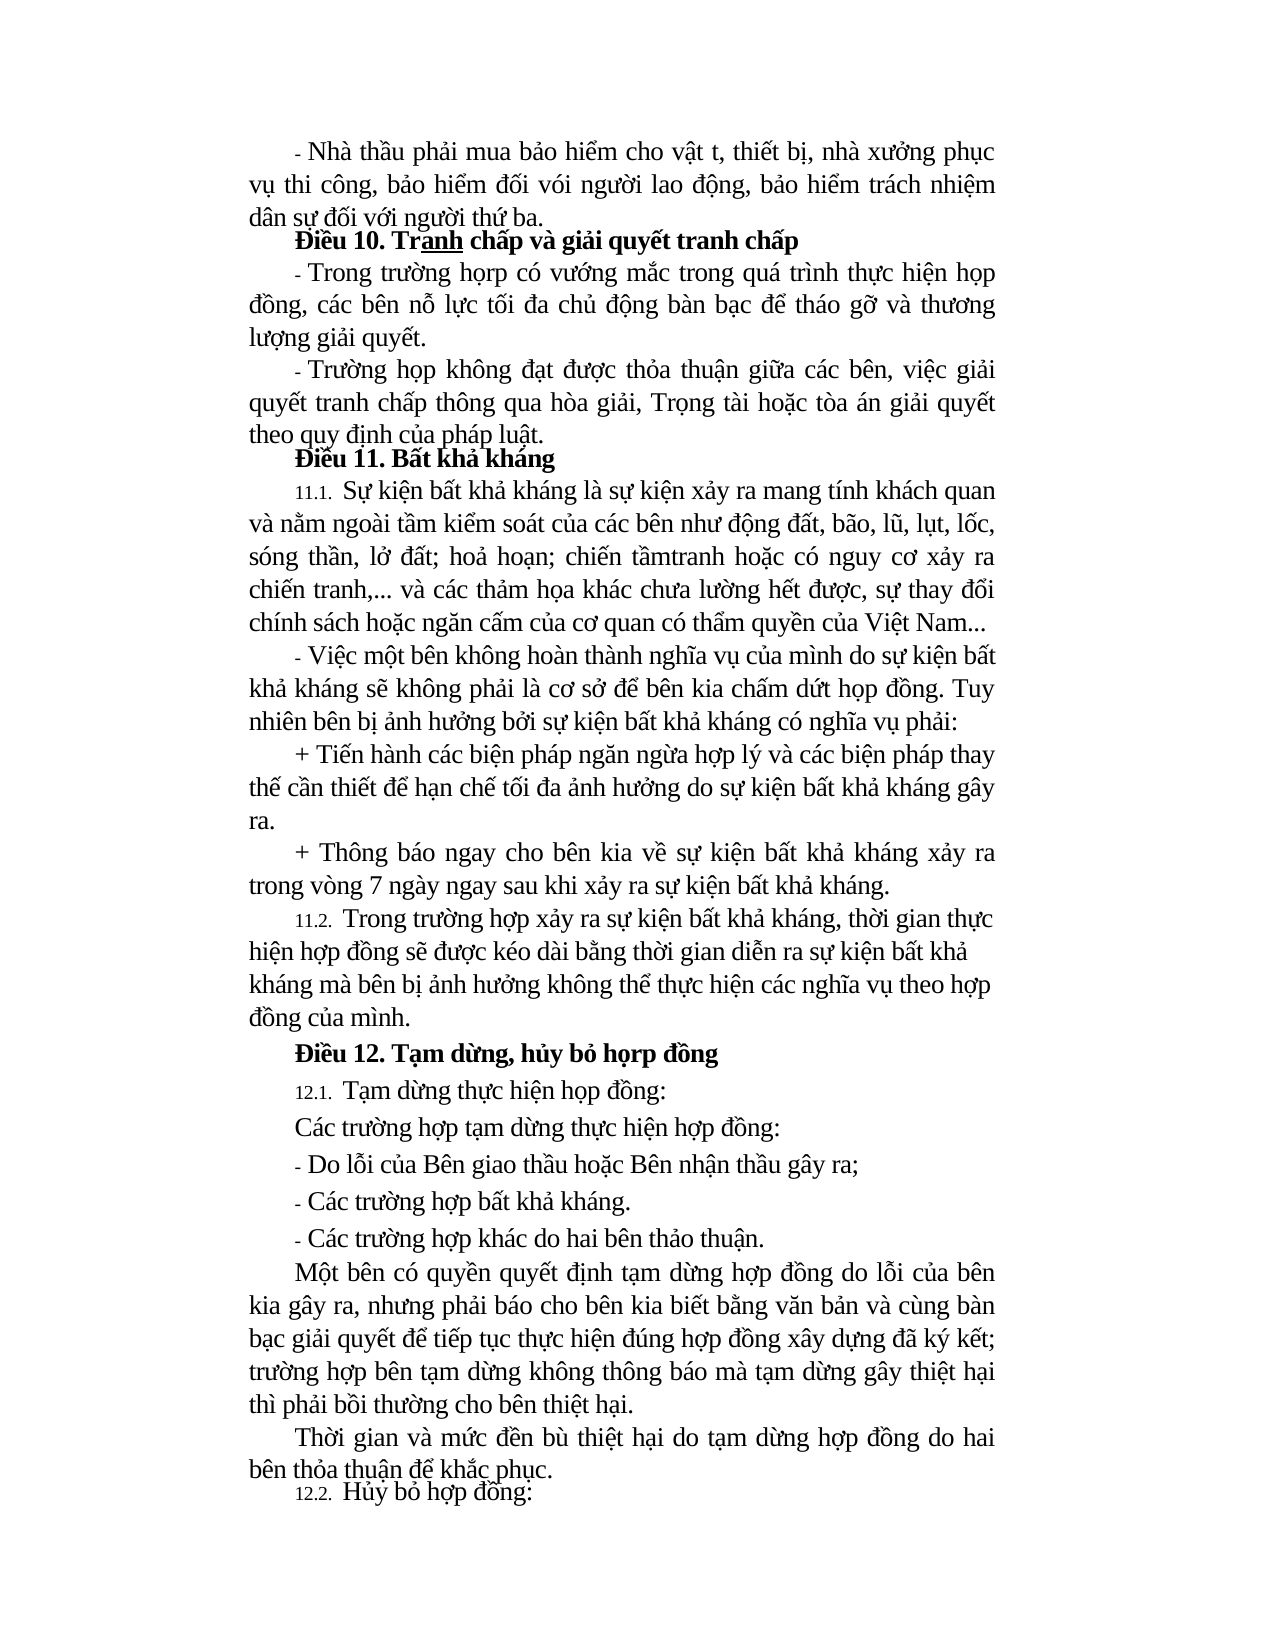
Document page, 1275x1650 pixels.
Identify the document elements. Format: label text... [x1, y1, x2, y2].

text Điều 12. Tạm dừng, hủy bỏ họrp đồng [248, 1033, 1031, 1070]
list Hủy bỏ hợp đồng: [248, 1485, 455, 1505]
list Trong trường họrp có vướng mắc trong quá trình thực hiện họp đồng, các bên nỗ lực tối đa chủ động bàn bạc để tháo gỡ và thương lượng giải quyết. [248, 255, 996, 353]
text Một bên có quyền quyết định tạm dừng hợp đồng do lỗi của bên kia gây ra, nhưng phải báo cho bên kia biết bằng văn bản và cùng bàn bạc giải quyết để tiếp tục thực hiện đúng hợp đồng xây dựng đã ký kết; trường hợp bên tạm dừng không thông báo mà tạm dừng gây thiệt hại thì phải bồi thường cho bên thiệt hại. [248, 1255, 996, 1420]
list Do lỗi của Bên giao thầu hoặc Bên nhận thầu gây ra; [248, 1144, 1031, 1181]
list Trong trường hợp xảy ra sự kiện bất khả kháng, thời gian thực hiện hợp đồng sẽ được kéo dài bằng thời gian diễn ra sự kiện bất khả kháng mà bên bị ảnh hưởng không thể thực hiện các nghĩa vụ theo hợp đồng của mình. [248, 901, 996, 1033]
list Việc một bên không hoàn thành nghĩa vụ của mình do sự kiện bất khả kháng sẽ không phải là cơ sở để bên kia chấm dứt họp đồng. Tuy nhiên bên bị ảnh hưởng bởi sự kiện bất khả kháng có nghĩa vụ phải: [248, 638, 996, 737]
text + Tiến hành các biện pháp ngăn ngừa hợp lý và các biện pháp thay thế cần thiết để hạn chế tối đa ảnh hưởng do sự kiện bất khả kháng gây ra. [248, 737, 996, 836]
text Điều 11. Bất khả kháng [248, 450, 1031, 471]
text + Thông báo ngay cho bên kia về sự kiện bất khả kháng xảy ra trong vòng 7 ngày ngay sau khi xảy ra sự kiện bất khả kháng. [248, 836, 996, 901]
text Các trường hợp tạm dừng thực hiện hợp đồng: [248, 1107, 1031, 1144]
text Điều 10. Tranh chấp và giải quyết tranh chấp [248, 233, 1031, 254]
list Tạm dừng thực hiện họp đồng: [248, 1070, 1031, 1107]
text Thời gian và mức đền bù thiệt hại do tạm dừng hợp đồng do hai bên thỏa thuận để khắc phục. [248, 1420, 996, 1485]
list Trường họp không đạt được thỏa thuận giữa các bên, việc giải quyết tranh chấp thông qua hòa giải, Trọng tài hoặc tòa án giải quyết theo quy định của pháp luật. [248, 353, 996, 450]
list Sự kiện bất khả kháng là sự kiện xảy ra mang tính khách quan và nằm ngoài tầm kiểm soát của các bên như động đất, bão, lũ, lụt, lốc, sóng thần, lở đất; hoả hoạn; chiến tầmtranh hoặc có nguy cơ xảy ra chiến tranh,... và các thảm họa khác chưa lường hết được, sự thay đổi chính sách hoặc ngăn cấm của cơ quan có thẩm quyền của Việt Nam... [248, 473, 996, 638]
list Nhà thầu phải mua bảo hiểm cho vật t, thiết bị, nhà xưởng phục vụ thi công, bảo hiểm đối vói người lao động, bảo hiểm trách nhiệm dân sự đối với người thứ ba. [248, 134, 996, 233]
list Hủy bỏ hợp đồng: [454, 1485, 1031, 1505]
list Các trường hợp khác do hai bên thảo thuận. [248, 1218, 1031, 1255]
list Các trường hợp bất khả kháng. [248, 1181, 1031, 1218]
